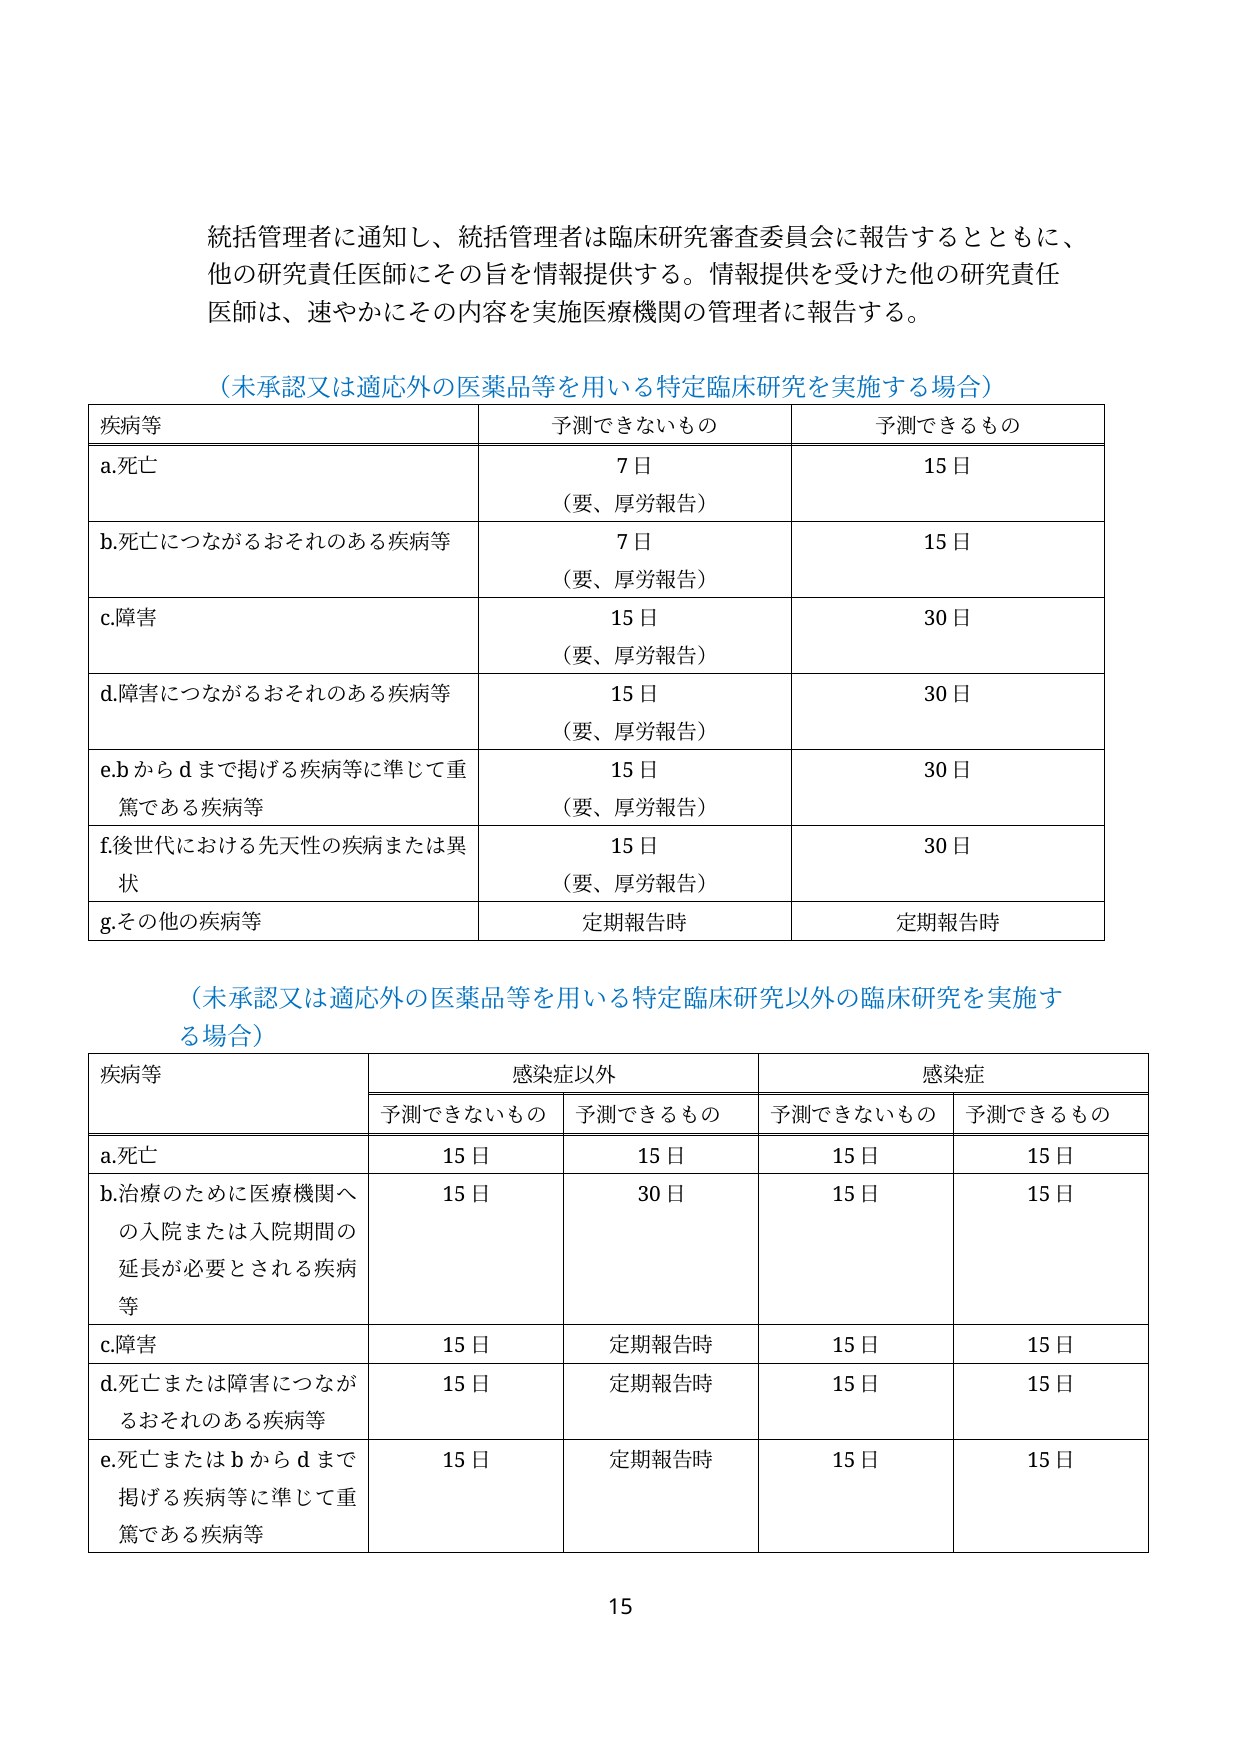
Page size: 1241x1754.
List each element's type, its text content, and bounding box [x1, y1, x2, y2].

table_cell 30日 [792, 598, 1104, 673]
table_cell 予測できないもの [759, 1095, 953, 1132]
table_cell e.bからdまで掲げる疾病等に準じて重篤である疾病等 [89, 750, 478, 825]
table_cell 15日 [954, 1174, 1148, 1324]
table_header 疾病等 [89, 405, 478, 443]
table_header 疾病等 [89, 1054, 368, 1132]
table_cell 7日 （要、厚労報告） [479, 446, 791, 521]
table_cell 30日 [792, 674, 1104, 749]
table_cell 15日 [792, 446, 1104, 521]
table_cell 30日 [564, 1174, 758, 1324]
table_cell e.死亡またはbからdまで掲げる疾病等に準じて重篤である疾病等 [89, 1440, 368, 1552]
table_cell b.死亡につながるおそれのある疾病等 [89, 522, 478, 597]
table_cell 15日 [759, 1364, 953, 1439]
table_cell a.死亡 [89, 446, 478, 521]
table_cell 15日 [759, 1174, 953, 1324]
table_cell c.障害 [89, 1325, 368, 1363]
table_cell 予測できないもの [369, 1095, 563, 1132]
text （未承認又は適応外の医薬品等を用いる特定臨床研究を実施する場合） [177, 367, 1063, 404]
table_cell g.その他の疾病等 [89, 902, 478, 940]
text （未承認又は適応外の医薬品等を用いる特定臨床研究以外の臨床研究を実施する場合） [177, 978, 1063, 1053]
table_cell 15日 [369, 1364, 563, 1439]
table_cell 30日 [792, 750, 1104, 825]
table_cell 15日 [759, 1325, 953, 1363]
table_cell 15日 [954, 1364, 1148, 1439]
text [207, 217, 1063, 329]
table_cell 15日 [759, 1136, 953, 1173]
table_cell 定期報告時 [564, 1325, 758, 1363]
table_cell 15日 [564, 1136, 758, 1173]
table_cell 15日 [954, 1136, 1148, 1173]
table_cell 15日 [954, 1440, 1148, 1552]
table_cell 15日 [369, 1174, 563, 1324]
table_cell 定期報告時 [479, 902, 791, 940]
table_cell f.後世代における先天性の疾病または異状 [89, 826, 478, 901]
table_cell 15日 （要、厚労報告） [479, 598, 791, 673]
table_cell 定期報告時 [564, 1364, 758, 1439]
table_header 予測できないもの [479, 405, 791, 443]
table_cell 15日 （要、厚労報告） [479, 826, 791, 901]
table_cell 定期報告時 [564, 1440, 758, 1552]
table_cell 定期報告時 [792, 902, 1104, 940]
table_cell d.障害につながるおそれのある疾病等 [89, 674, 478, 749]
table_cell 15日 [792, 522, 1104, 597]
table_cell 15日 （要、厚労報告） [479, 674, 791, 749]
table_header 感染症 [759, 1054, 1148, 1092]
table_cell a.死亡 [89, 1136, 368, 1173]
table_cell b.治療のために医療機関への入院または入院期間の延長が必要とされる疾病等 [89, 1174, 368, 1324]
table_cell 15日 [759, 1440, 953, 1552]
table_cell 30日 [792, 826, 1104, 901]
table_cell 予測できるもの [564, 1095, 758, 1132]
table_cell 15日 [954, 1325, 1148, 1363]
table_cell c.障害 [89, 598, 478, 673]
table_cell d.死亡または障害につながるおそれのある疾病等 [89, 1364, 368, 1439]
table_cell 15日 [369, 1136, 563, 1173]
table_cell 15日 [369, 1325, 563, 1363]
table_header 予測できるもの [792, 405, 1104, 443]
table_cell 15日 （要、厚労報告） [479, 750, 791, 825]
table_cell 15日 [369, 1440, 563, 1552]
table_header 感染症以外 [369, 1054, 758, 1092]
table_cell 予測できるもの [954, 1095, 1148, 1132]
table_cell 7日 （要、厚労報告） [479, 522, 791, 597]
